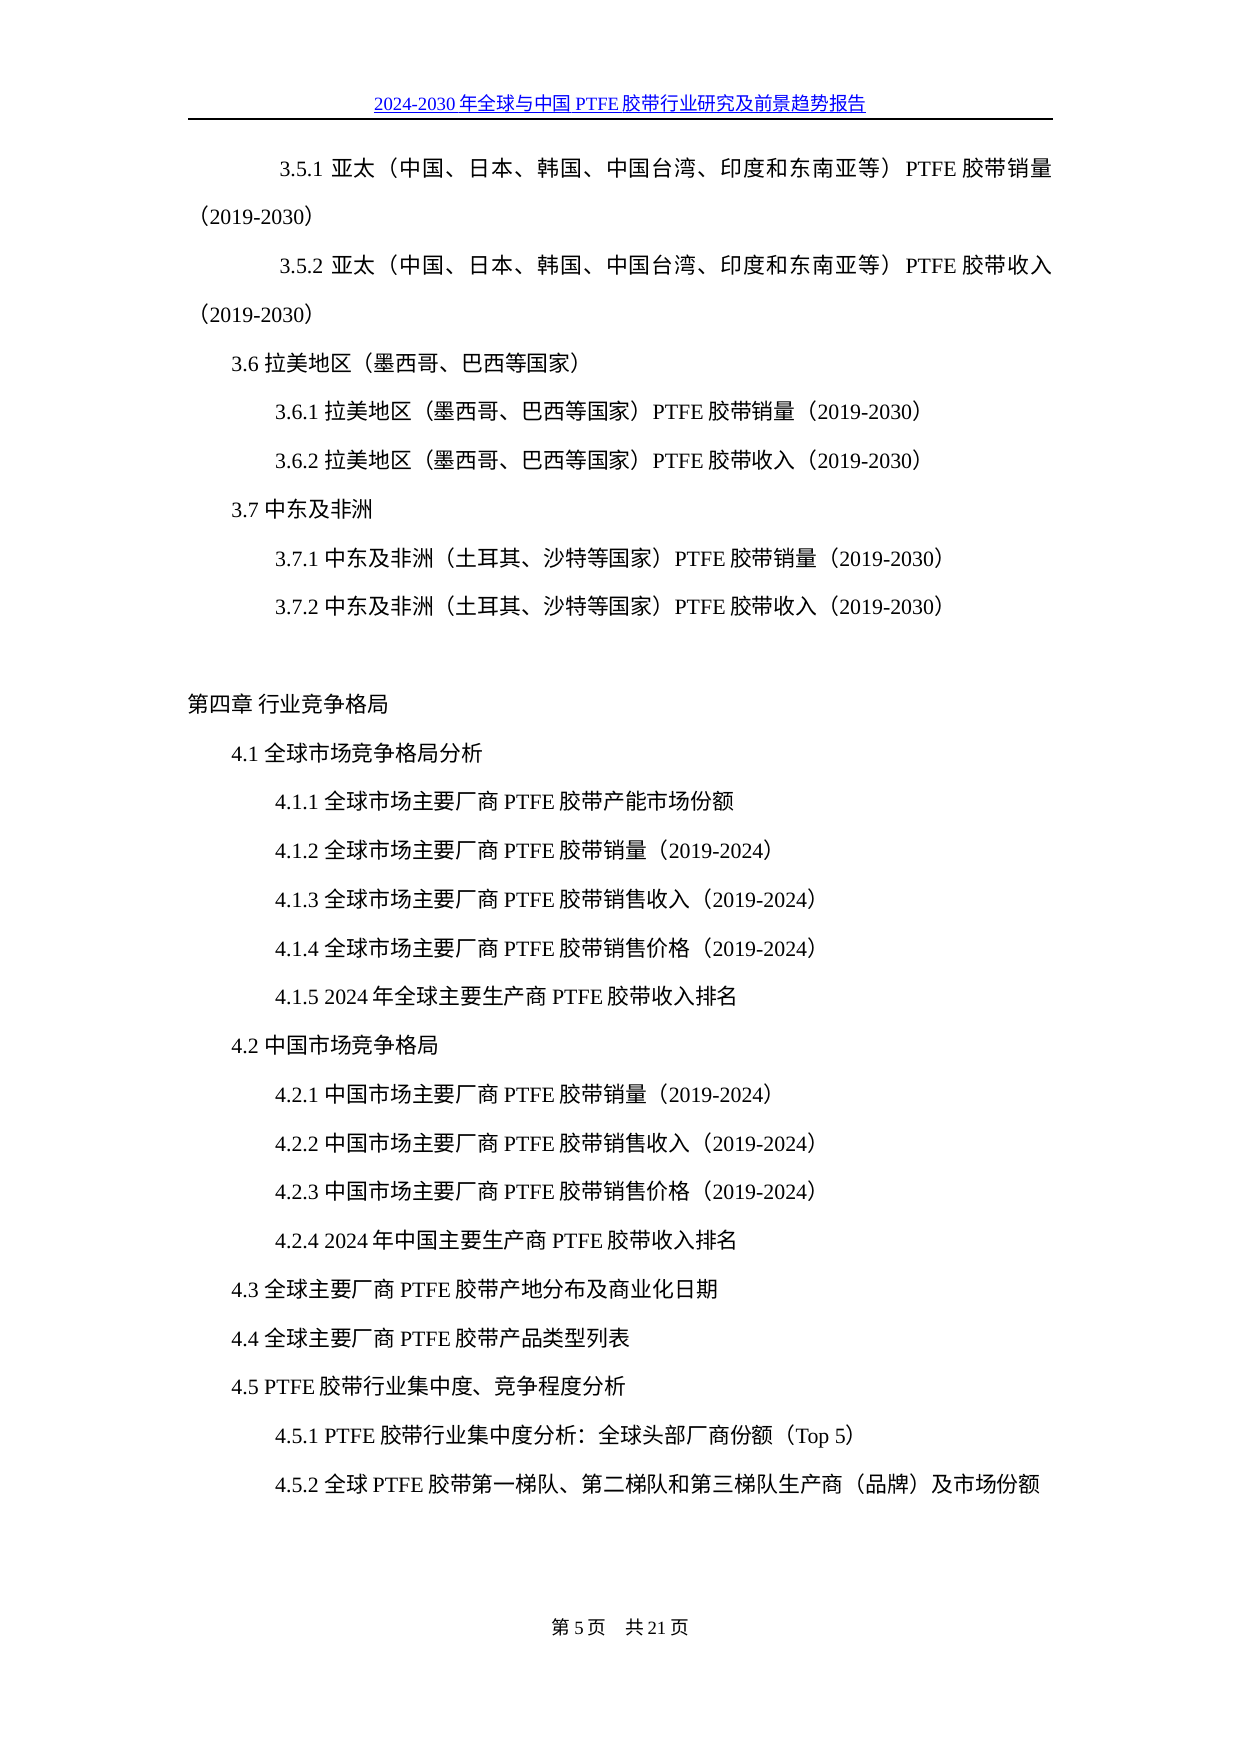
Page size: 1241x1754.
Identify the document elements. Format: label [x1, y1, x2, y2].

text [187, 150, 1053, 1499]
